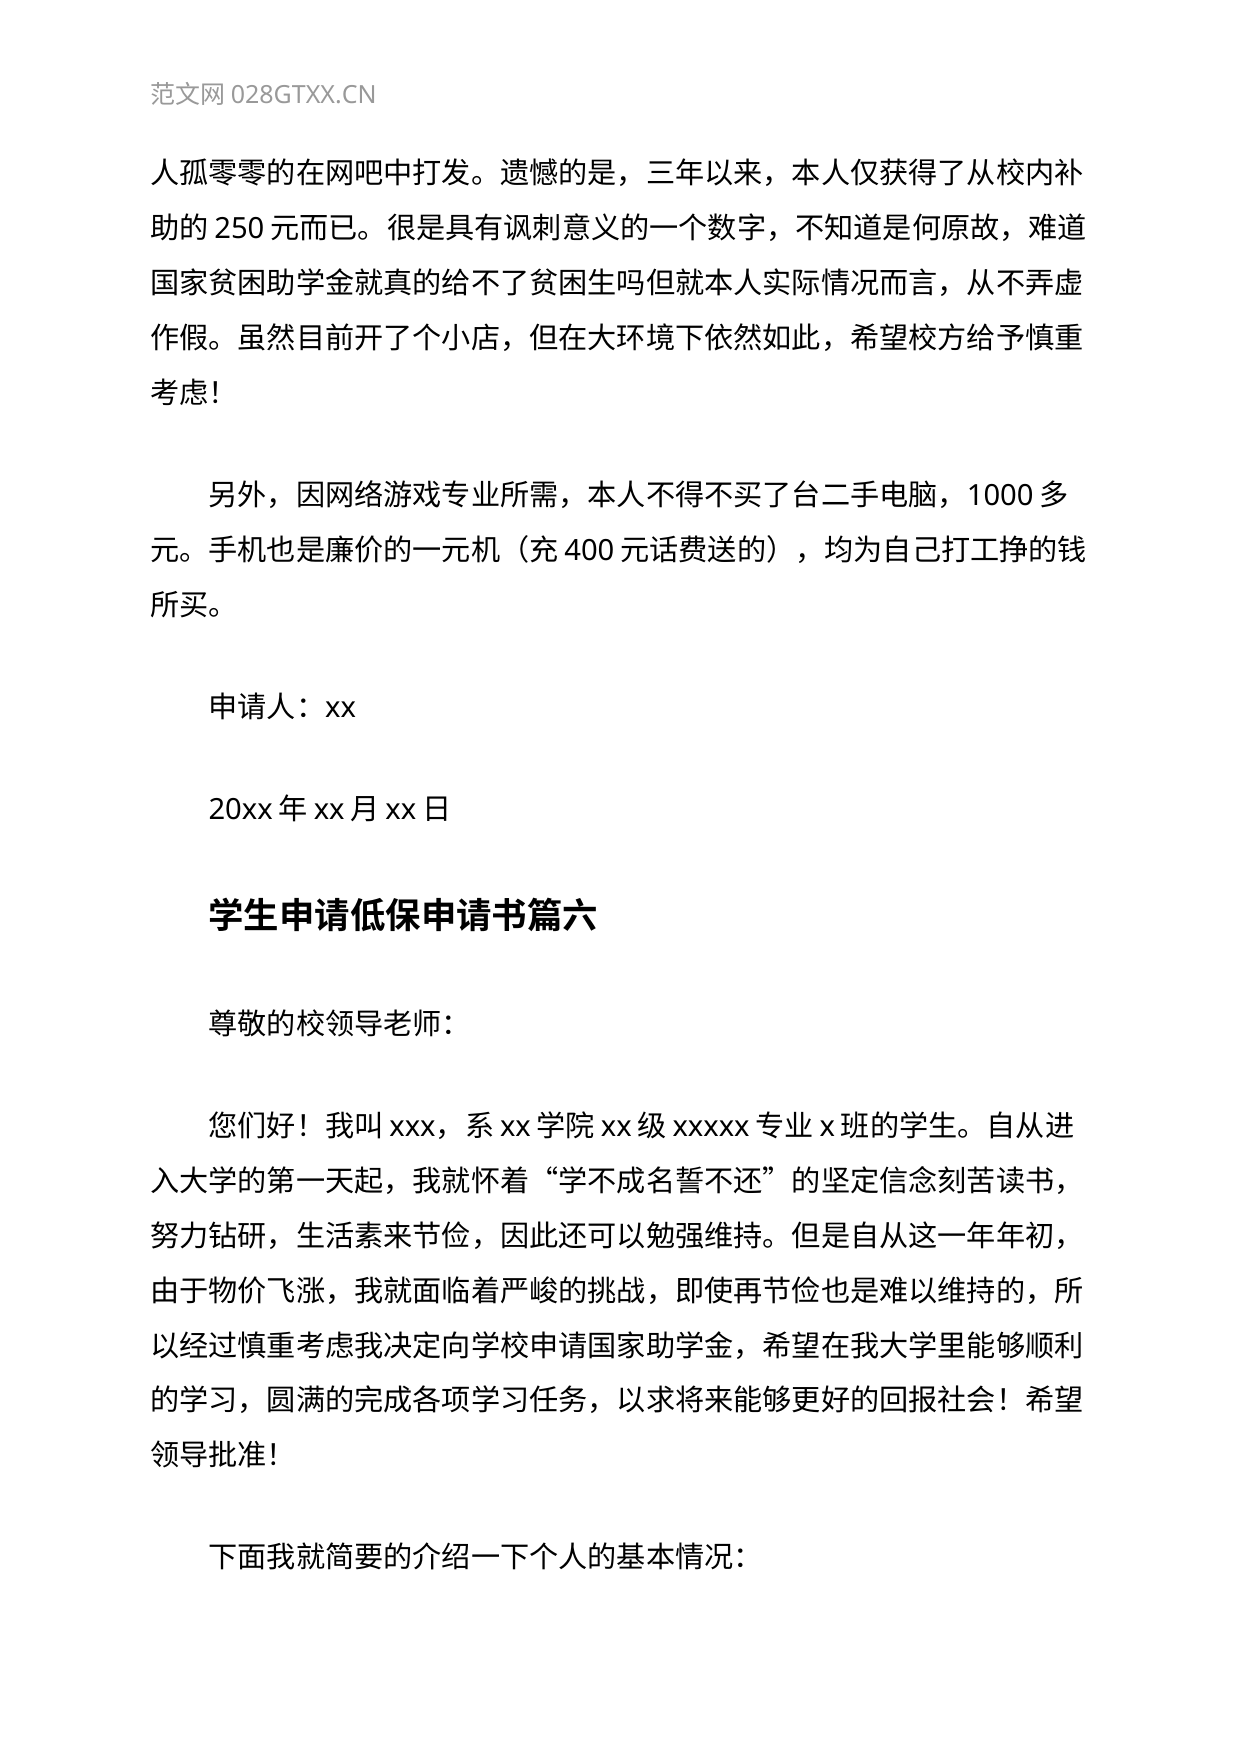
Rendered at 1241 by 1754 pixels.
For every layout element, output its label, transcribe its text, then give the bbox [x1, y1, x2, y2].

text 申请人：xx [150, 683, 1090, 726]
text 20xx年xx月xx日 [150, 785, 1090, 828]
text 学生申请低保申请书篇六 [150, 887, 1090, 938]
text 下面我就简要的介绍一下个人的基本情况： [150, 1534, 1090, 1576]
text 尊敬的校领导老师： [150, 1001, 1090, 1043]
text 您们好！我叫xxx，系xx学院xx级xxxxx专业x班的学生。自从进入大学的第一天起，我就怀着“学不成名誓不还”的坚定信念刻苦读书，努力钻研，生活素来节俭，因此还可以勉强维持。但是自从这一年年初，由于物价飞涨，我就面临着严峻的挑战，即使再节俭也是难以维持的，所以经过慎重考虑我决定向学校申请国家助学金，希望在我大学里能够顺利的学习，圆满的完成各项学习任务，以求将来能够更好的回报社会！希望领导批准！ [150, 1102, 1090, 1474]
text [150, 150, 1090, 412]
text 另外，因网络游戏专业所需，本人不得不买了台二手电脑，1000多元。手机也是廉价的一元机（充400元话费送的），均为自己打工挣的钱所买。 [150, 471, 1090, 624]
